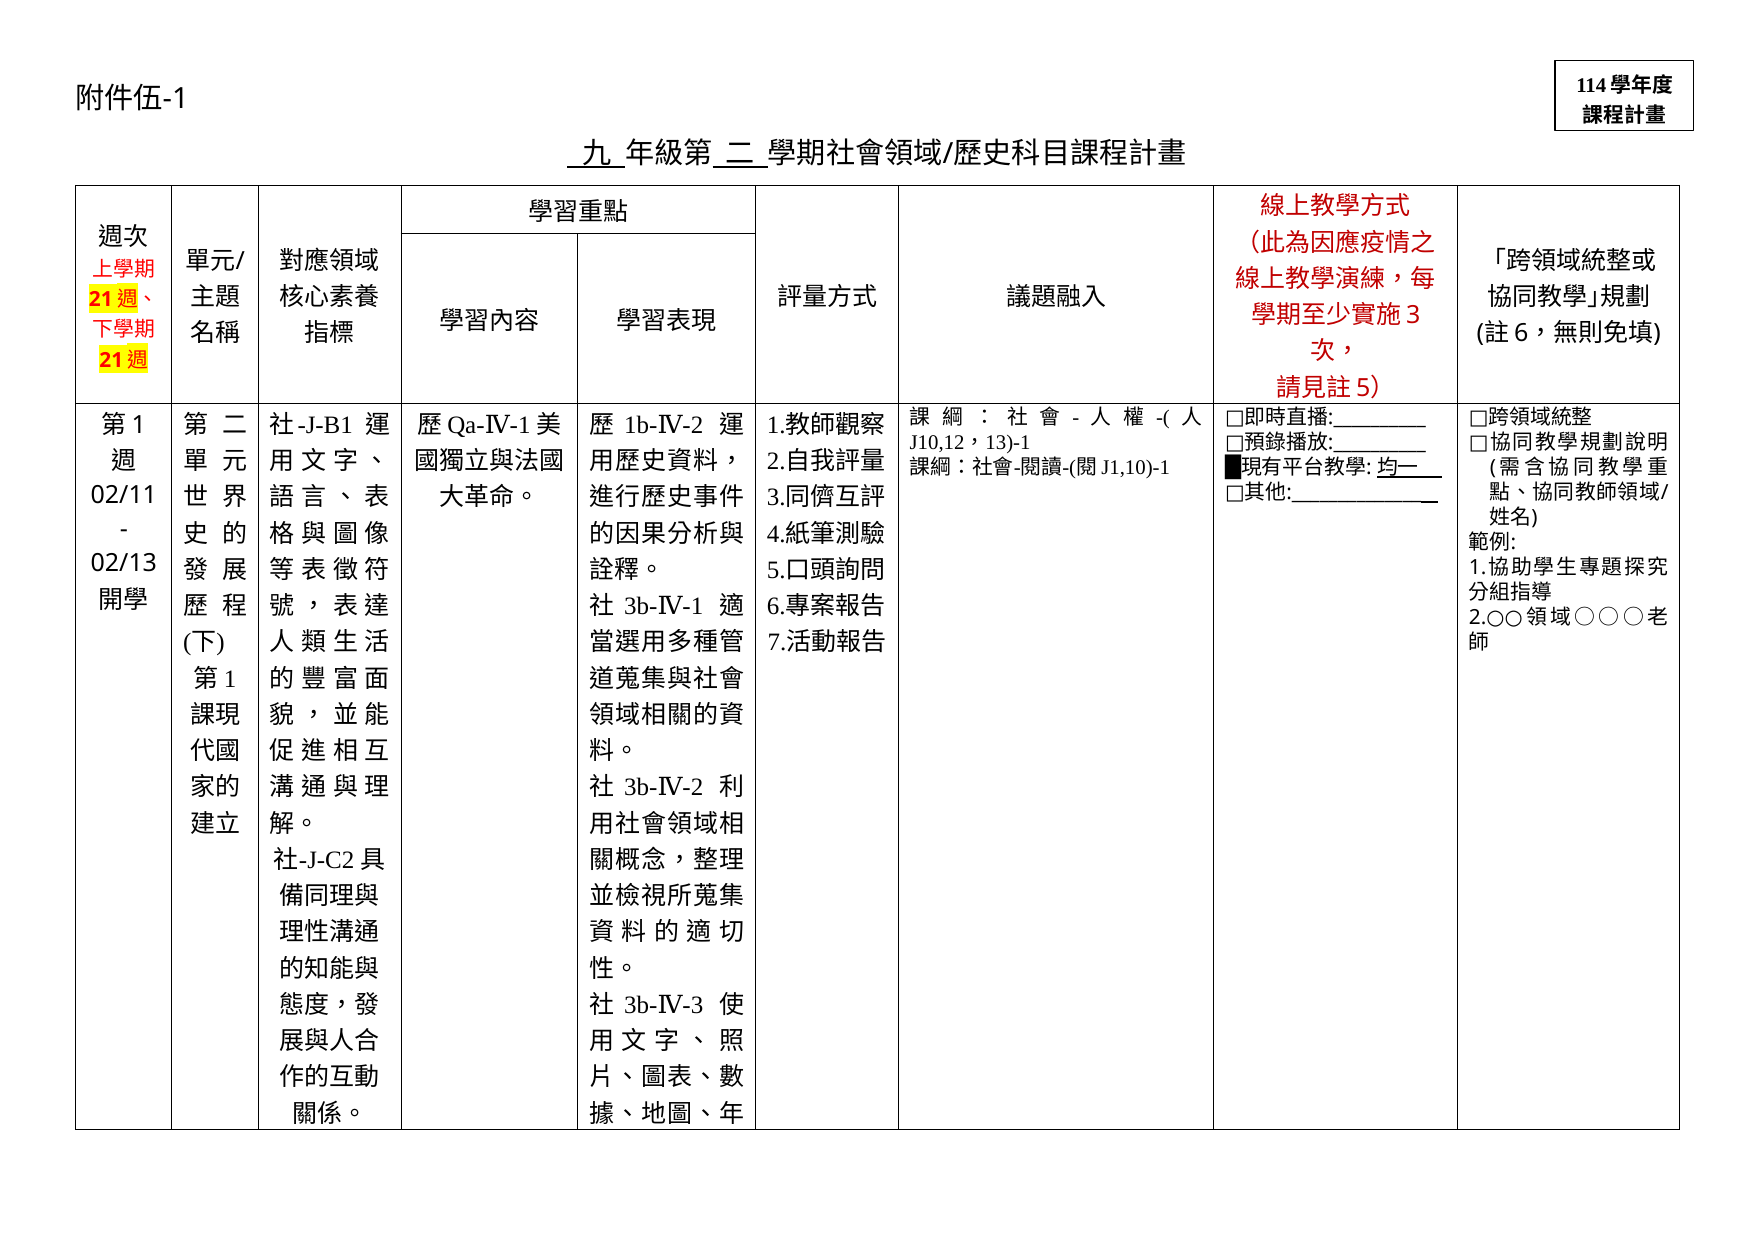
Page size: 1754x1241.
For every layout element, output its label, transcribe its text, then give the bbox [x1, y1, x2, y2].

table_cell 第1週 02/11-02/13 開學 [76, 404, 171, 1129]
table_cell 歷Qa-Ⅳ-1 美國獨立與法國大革命。 [402, 404, 577, 1129]
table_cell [172, 404, 258, 1129]
table_header 對應領域 核心素養 指標 [259, 186, 401, 403]
table_cell 學習內容 [402, 234, 577, 403]
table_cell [259, 404, 401, 1129]
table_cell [1458, 404, 1679, 1129]
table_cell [1214, 404, 1457, 1129]
table_header 評量方式 [756, 186, 898, 403]
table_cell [756, 404, 898, 1129]
table_header 週次 上學期21週、下學期21週 [76, 186, 171, 403]
text 九 年級第 二 學期社會領域/歷史科目課程計畫 [75, 130, 1679, 172]
table_header 「跨領域統整或 協同教學｣規劃 (註6，無則免填) [1458, 186, 1679, 403]
table_header 議題融入 [899, 186, 1213, 403]
table_header 學習重點 [402, 186, 755, 233]
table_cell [899, 404, 1213, 1129]
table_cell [578, 404, 755, 1129]
table_header 線上教學方式 （此為因應疫情之線上教學演練，每學期至少實施3次， 請見註5） [1214, 186, 1457, 403]
table_cell 學習表現 [578, 234, 755, 403]
table_header 單元/主題名稱 [172, 186, 258, 403]
text 附件伍-1 [75, 75, 1554, 117]
